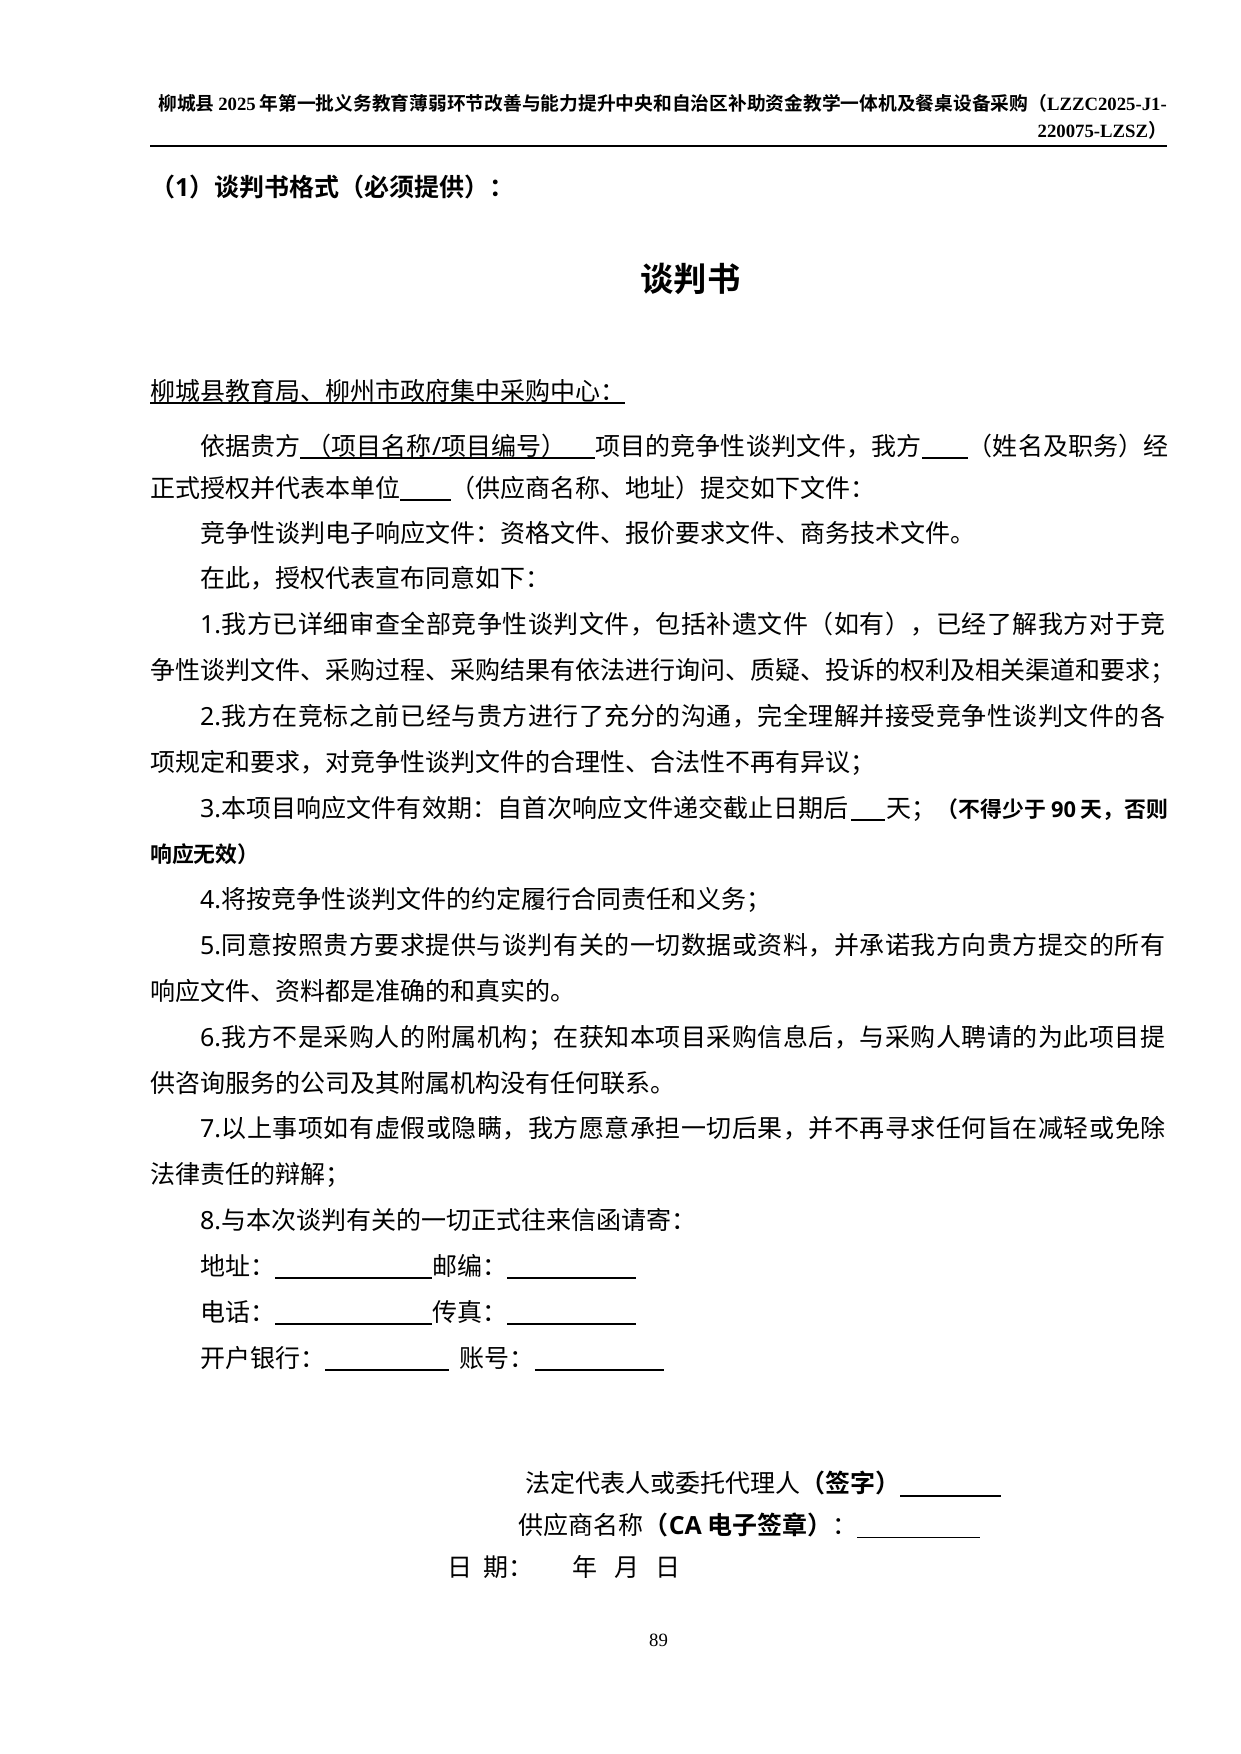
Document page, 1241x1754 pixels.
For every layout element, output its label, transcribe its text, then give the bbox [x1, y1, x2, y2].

text 3.本项目响应文件有效期：自首次响应文件递交截止日期后 天；（不得少于90天，否则响应无效） [150, 780, 1169, 872]
text 4.将按竞争性谈判文件的约定履行合同责任和义务； [150, 872, 1169, 918]
text 8.与本次谈判有关的一切正式往来信函请寄： [150, 1193, 1169, 1239]
text 开户银行： 账号： [150, 1330, 1169, 1376]
text 柳城县教育局、柳州市政府集中采购中心： [150, 357, 1169, 422]
text 7.以上事项如有虚假或隐瞒，我方愿意承担一切后果，并不再寻求任何旨在减轻或免除法律责任的辩解； [150, 1101, 1169, 1193]
text 2.我方在竞标之前已经与贵方进行了充分的沟通，完全理解并接受竞争性谈判文件的各项规定和要求，对竞争性谈判文件的合理性、合法性不再有异议； [150, 689, 1169, 780]
text 6.我方不是采购人的附属机构；在获知本项目采购信息后，与采购人聘请的为此项目提供咨询服务的公司及其附属机构没有任何联系。 [150, 1009, 1169, 1101]
text （1）谈判书格式（必须提供）： [150, 167, 1230, 203]
text 在此，授权代表宣布同意如下： [150, 551, 1169, 597]
text 1.我方已详细审查全部竞争性谈判文件，包括补遗文件（如有），已经了解我方对于竞争性谈判文件、采购过程、采购结果有依法进行询问、质疑、投诉的权利及相关渠道和要求； [150, 597, 1169, 689]
text 依据贵方 （项目名称/项目编号） 项目的竞争性谈判文件，我方 （姓名及职务）经正式授权并代表本单位 （供应商名称、地址）提交如下文件： [150, 422, 1169, 505]
text 谈判书 [150, 253, 1230, 301]
text 地址： 邮编： [150, 1239, 1169, 1284]
text 法定代表人或委托代理人（签字） [150, 1459, 1169, 1501]
text 日 期： 年 月 日 [150, 1543, 1169, 1584]
text 5.同意按照贵方要求提供与谈判有关的一切数据或资料，并承诺我方向贵方提交的所有响应文件、资料都是准确的和真实的。 [150, 918, 1169, 1009]
text 供应商名称（CA电子签章）： [150, 1501, 1169, 1543]
text 竞争性谈判电子响应文件：资格文件、报价要求文件、商务技术文件。 [150, 505, 1169, 551]
text 电话： 传真： [150, 1284, 1169, 1330]
